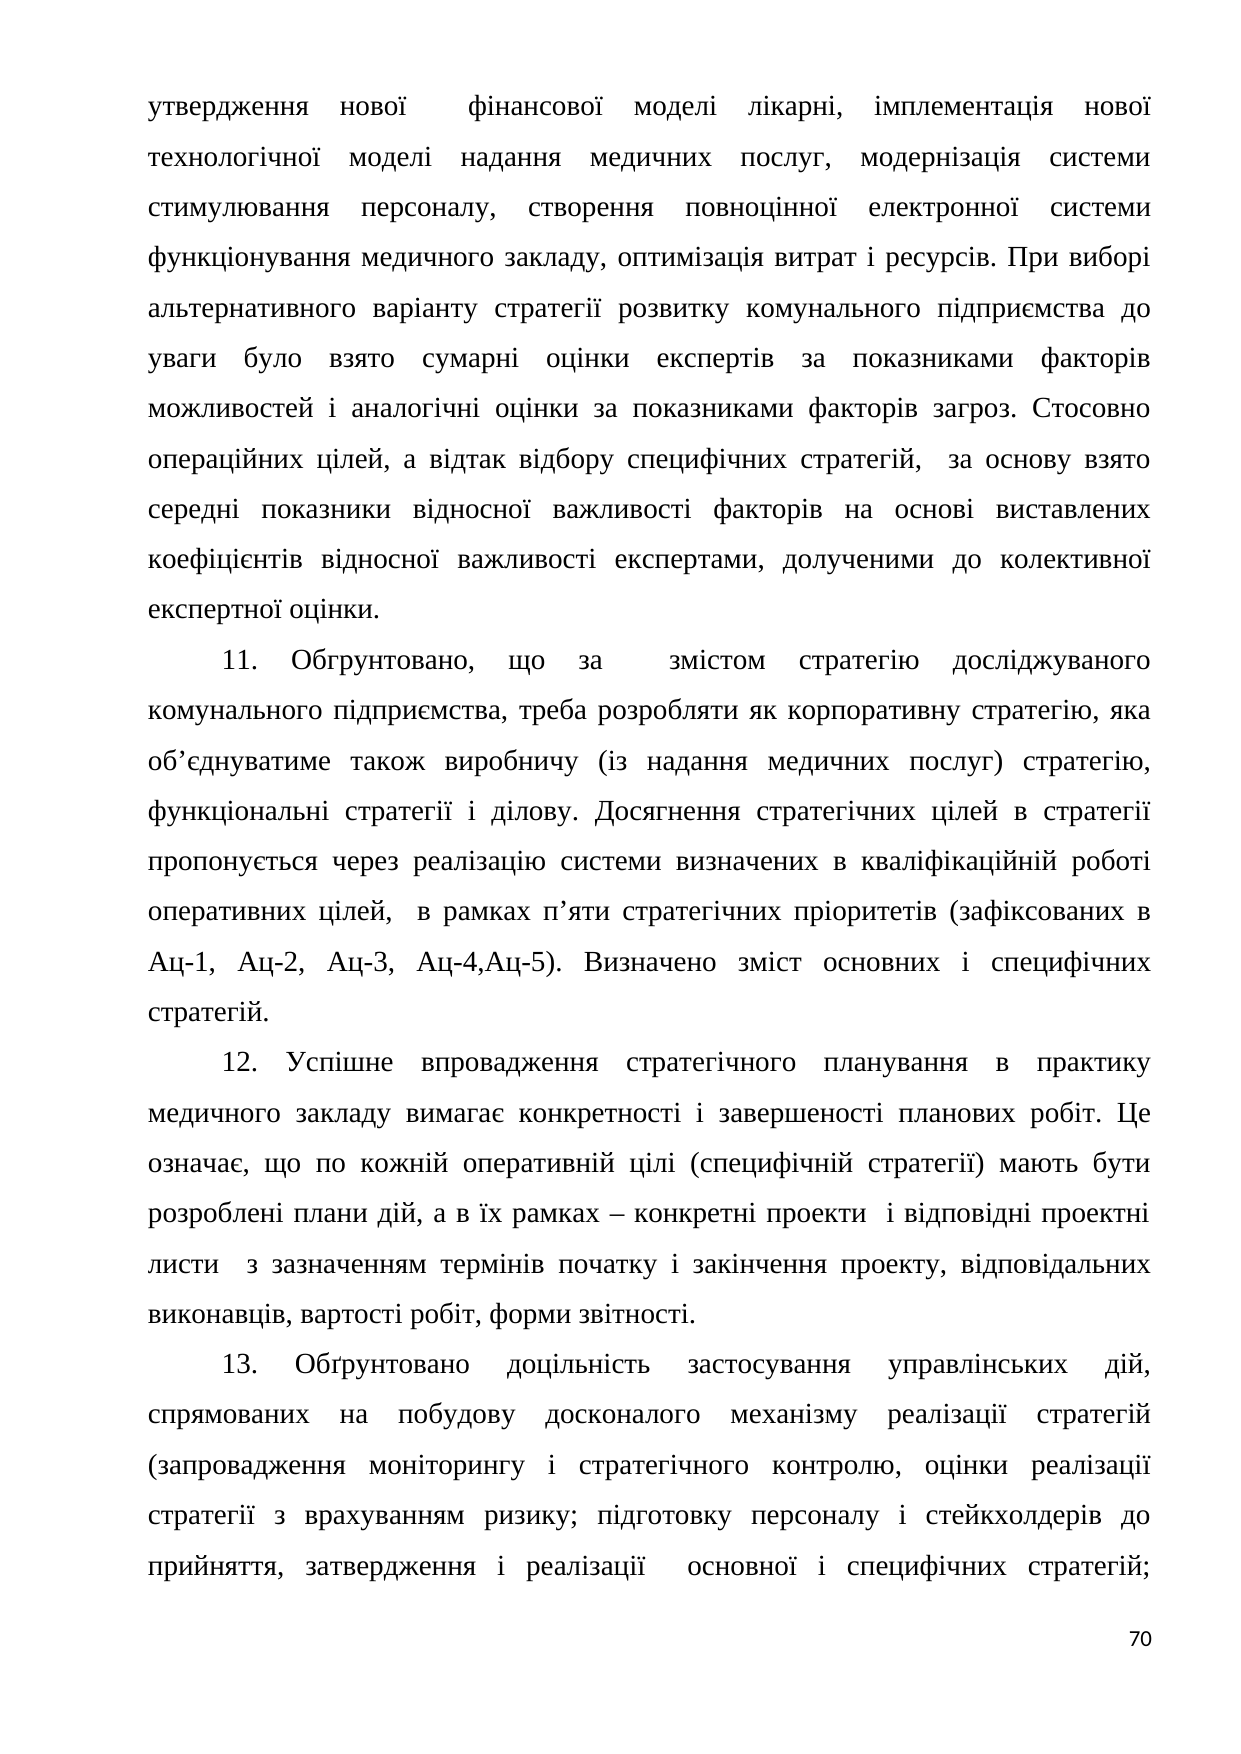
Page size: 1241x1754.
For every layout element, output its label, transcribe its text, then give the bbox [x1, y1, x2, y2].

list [148, 1346, 1152, 1581]
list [148, 88, 1152, 625]
list 12. Успішне впровадження стратегічного планування в практику медичного закладу вимагає конкретності і завершеності планових робіт. Це означає, що по кожній оперативній цілі (специфічній стратегії) мають бути розроблені плани дій, а в їх рамках – конкретні проекти і відповідні проектні листи з зазначенням термінів початку і закінчення проекту, відповідальних виконавців, вартості робіт, форми звітності. [148, 1044, 1152, 1329]
list 11. Обгрунтовано, що за змістом стратегію досліджуваного комунального підприємства, треба розробляти як корпоративну стратегію, яка об’єднуватиме також виробничу (із надання медичних послуг) стратегію, функціональні стратегії і ділову. Досягнення стратегічних цілей в стратегії пропонується через реалізацію системи визначених в кваліфікаційній роботі оперативних цілей, в рамках п’яти стратегічних пріоритетів (зафіксованих в Ац-1, Ац-2, Ац-3, Ац-4,Ац-5). Визначено зміст основних і специфічних стратегій. [148, 642, 1152, 1028]
